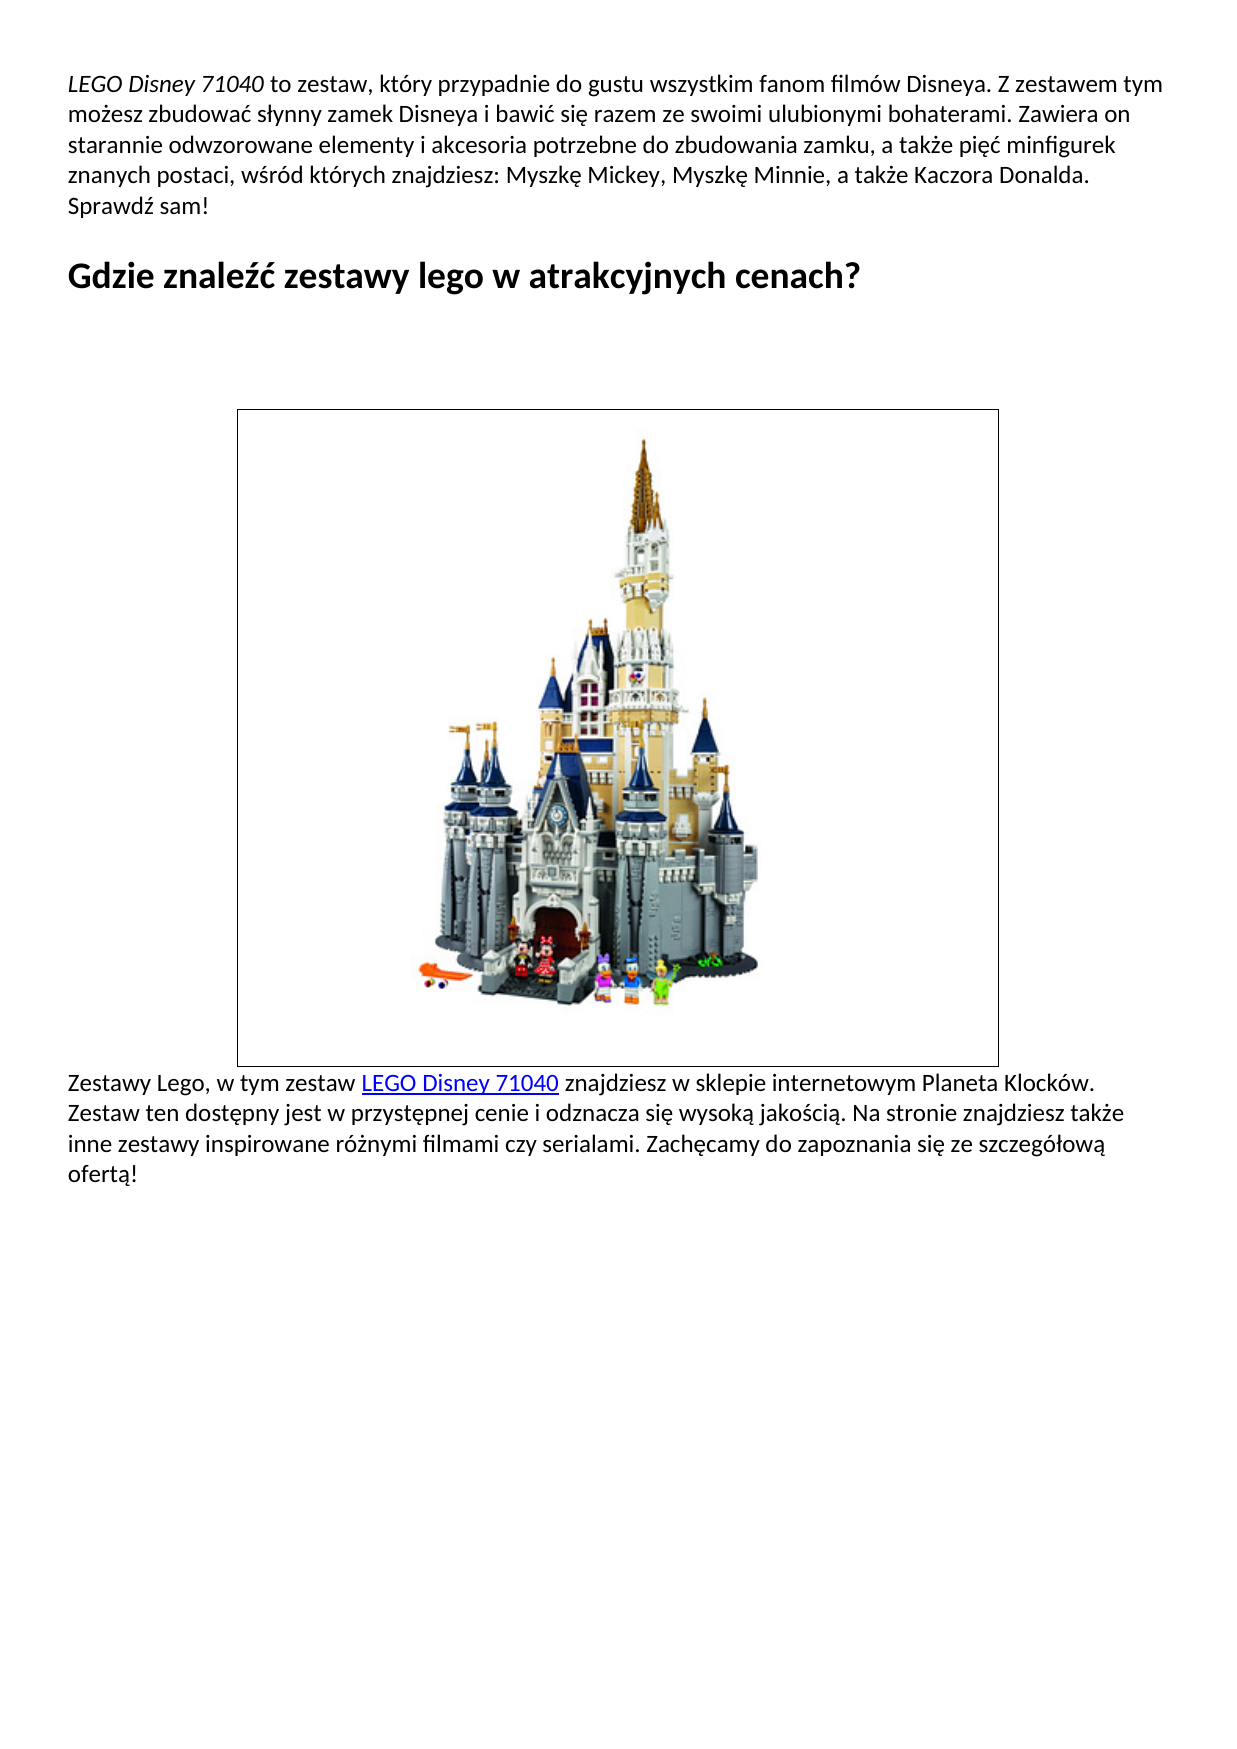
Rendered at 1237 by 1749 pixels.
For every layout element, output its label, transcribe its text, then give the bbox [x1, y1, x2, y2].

picture [238, 410, 998, 1066]
text Zestawy Lego, w tym zestaw LEGO Disney 71040 znajdziesz w sklepie internetowym Planeta Klocków. Zestaw ten dostępny jest w przystępnej cenie i odznacza się wysoką jakością. Na stronie znajdziesz także inne zestawy inspirowane różnymi filmami czy serialami. Zachęcamy do zapoznania się ze szczegółową ofertą! [68, 1067, 1169, 1189]
text Gdzie znaleźć zestawy lego w atrakcyjnych cenach? [68, 252, 1169, 297]
text LEGO Disney 71040 to zestaw, który przypadnie do gustu wszystkim fanom filmów Disneya. Z zestawem tym możesz zbudować słynny zamek Disneya i bawić się razem ze swoimi ulubionymi bohaterami. Zawiera on starannie odwzorowane elementy i akcesoria potrzebne do zbudowania zamku, a także pięć minfigurek znanych postaci, wśród których znajdziesz: Myszkę Mickey, Myszkę Minnie, a także Kaczora Donalda. Sprawdź sam! [68, 68, 1169, 220]
